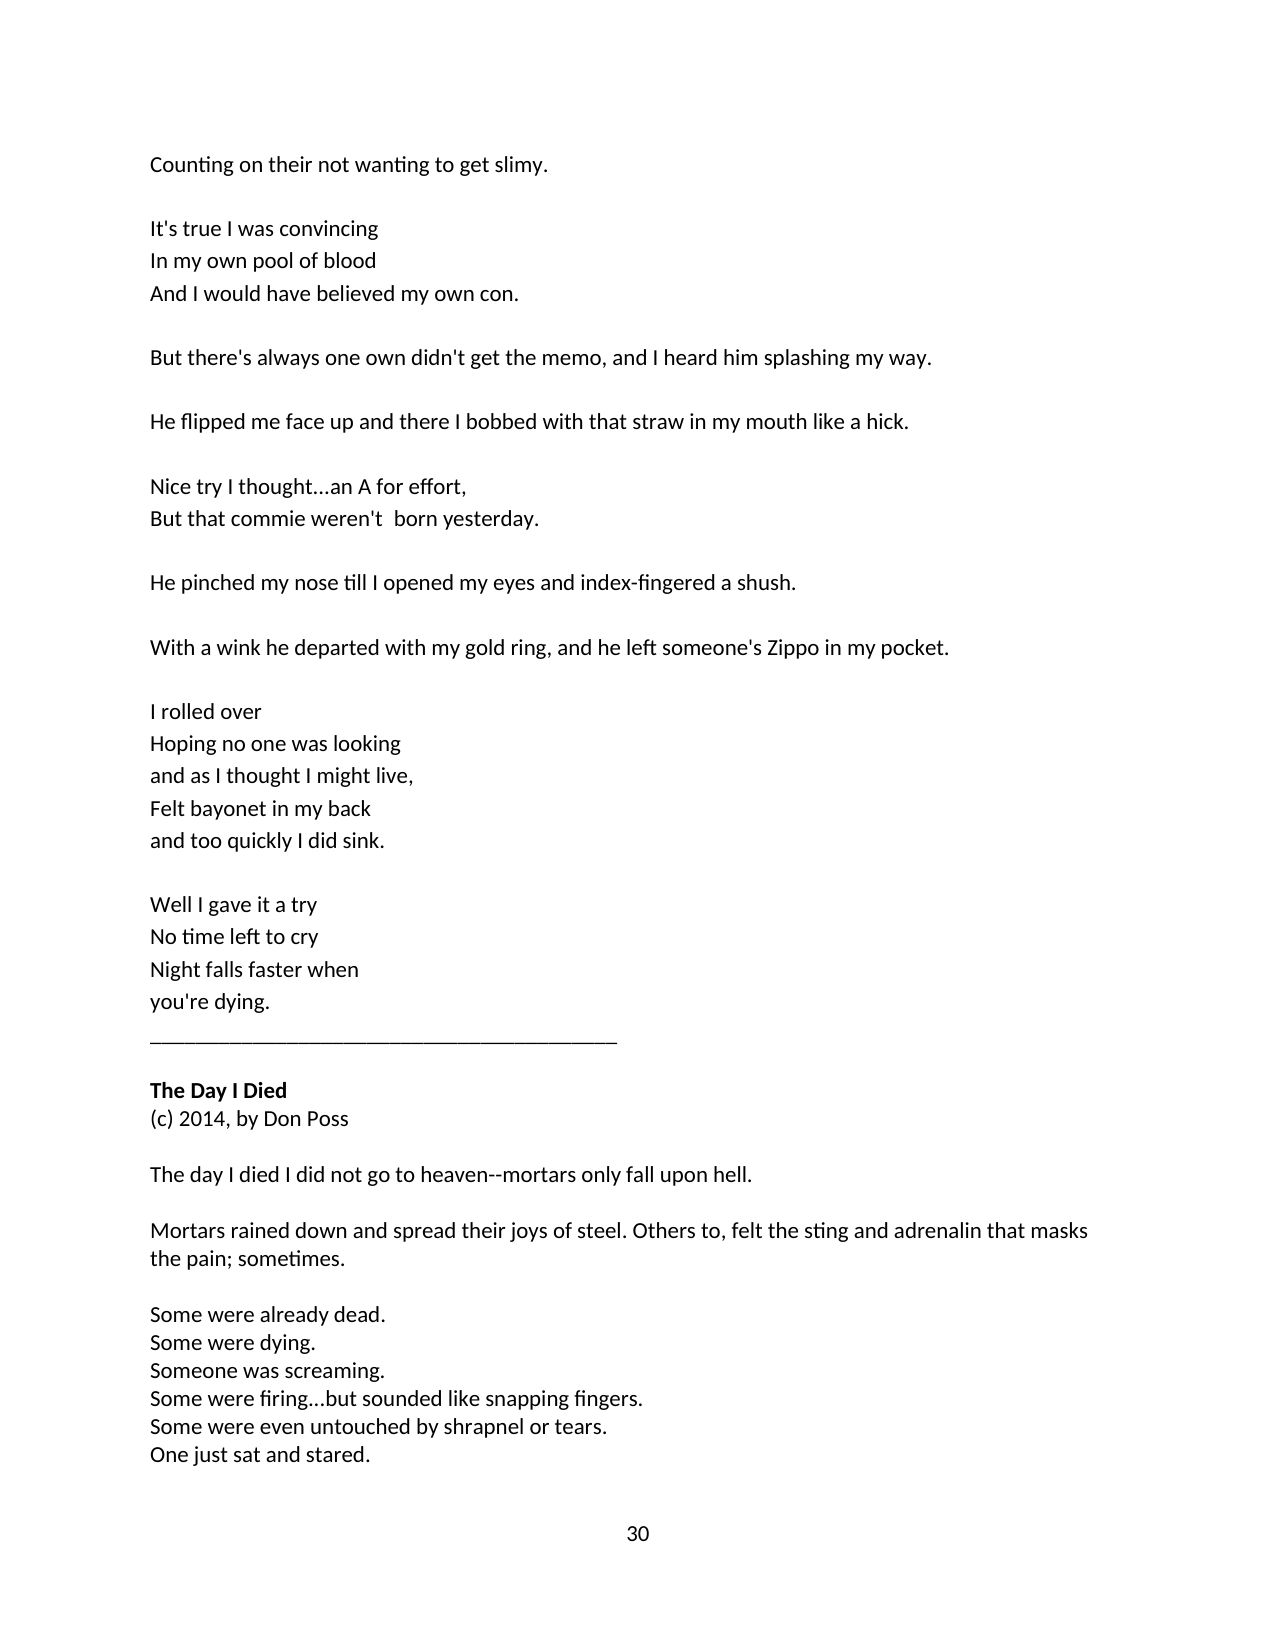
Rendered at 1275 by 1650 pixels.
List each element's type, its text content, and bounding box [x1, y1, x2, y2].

text Some were firing...but sounded like snapping fingers. [150, 1384, 1125, 1412]
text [150, 150, 1125, 1047]
text Some were even untouched by shrapnel or tears. [150, 1412, 1125, 1441]
text The day I died I did not go to heaven--mortars only fall upon hell. [150, 1160, 1125, 1188]
text One just sat and stared. [150, 1441, 1125, 1468]
text Someone was screaming. [150, 1356, 1125, 1384]
text The Day I Died [150, 1076, 1125, 1104]
text (c) 2014, by Don Poss [150, 1104, 1125, 1132]
text Some were already dead. [150, 1300, 1125, 1328]
text Some were dying. [150, 1328, 1125, 1356]
text Mortars rained down and spread their joys of steel. Others to, felt the sting and adrenalin that masks the pain; sometimes. [150, 1216, 1125, 1272]
